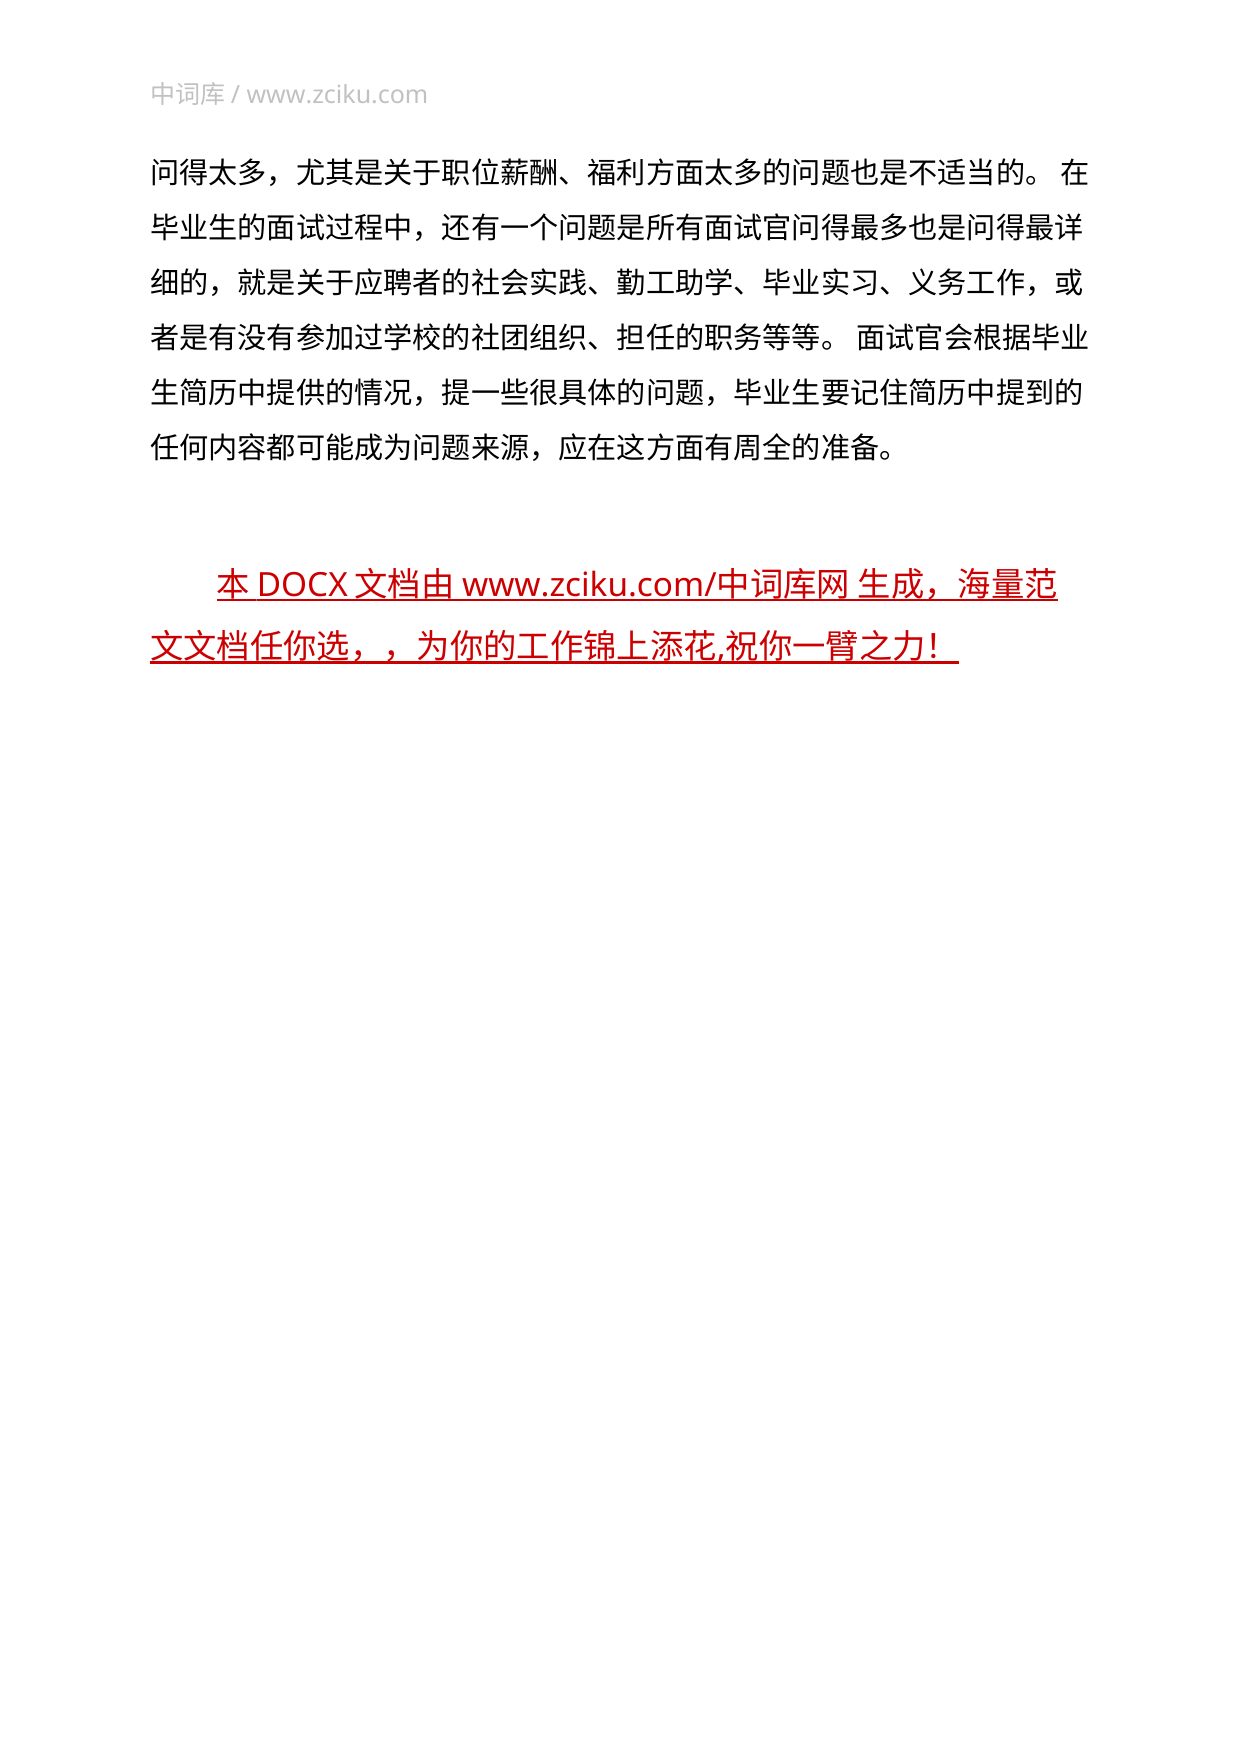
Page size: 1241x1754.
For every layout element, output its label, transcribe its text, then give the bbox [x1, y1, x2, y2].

text 本DOCX文档由 www.zciku.com/中词库网 生成，海量范文文档任你选，，为你的工作锦上添花,祝你一臂之力！ [150, 557, 1090, 669]
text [150, 150, 1090, 467]
